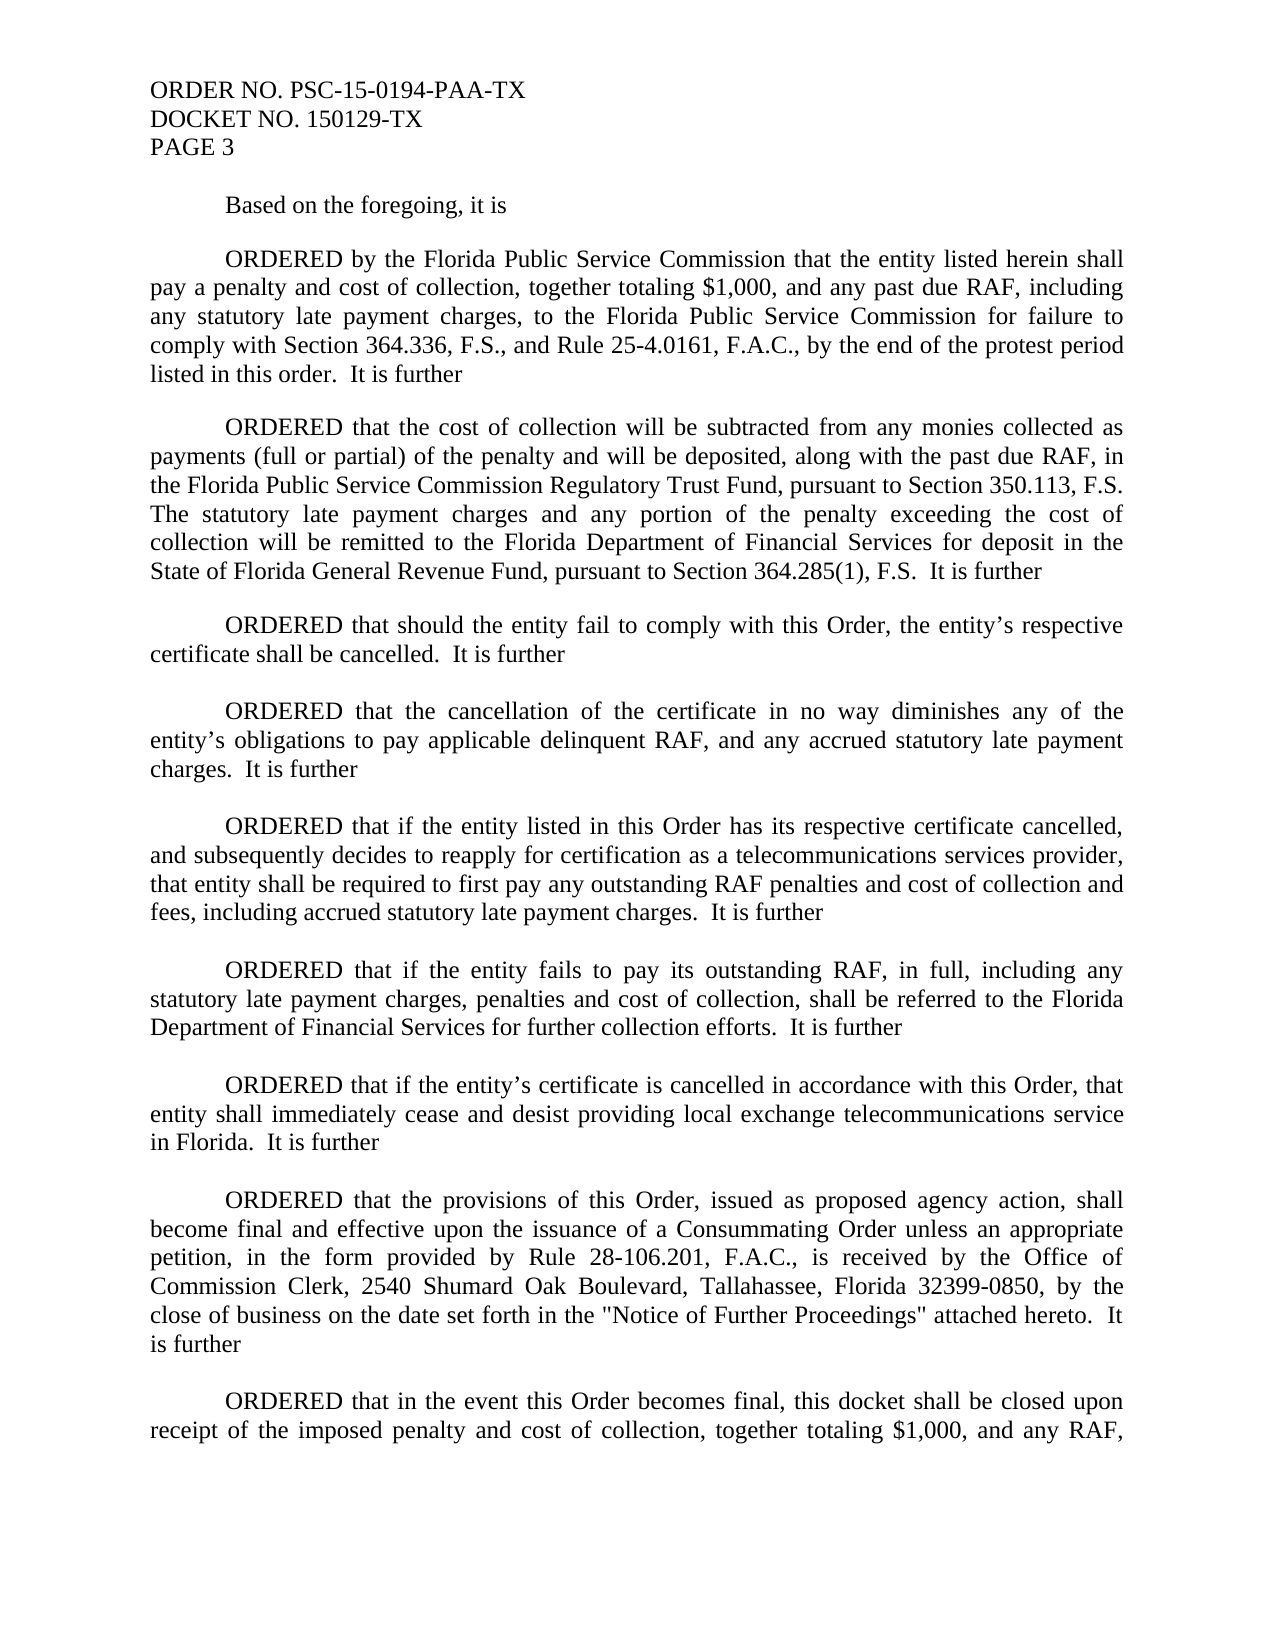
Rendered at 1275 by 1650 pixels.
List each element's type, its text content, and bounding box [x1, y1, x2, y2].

text ORDERED that should the entity fail to comply with this Order, the entity’s respective certificate shall be cancelled. It is further [150, 610, 1125, 667]
text Based on the foregoing, it is [150, 190, 1125, 219]
text ORDERED that if the entity’s certificate is cancelled in accordance with this Order, that entity shall immediately cease and desist providing local exchange telecommunications service in . It is further [150, 1070, 1125, 1156]
text ORDERED by the Florida Public Service Commission that the entity listed herein shall pay a penalty and cost of collection, together totaling $1,000, and any past due RAF, including any statutory late payment charges, to the Florida Public Service Commission for failure to comply with Section 364.336, F.S., and Rule 25-4.0161, F.A.C., by the end of the protest period listed in this order. It is further [150, 244, 1125, 387]
text ORDERED that if the entity listed in this Order has its respective certificate cancelled, and subsequently decides to reapply for certification as a telecommunications services provider, that entity shall be required to first pay any outstanding RAF penalties and cost of collection and fees, including accrued statutory late payment charges. It is further [150, 811, 1125, 926]
text ORDERED that if the entity fails to pay its outstanding RAF, in full, including any statutory late payment charges, penalties and cost of collection, shall be referred to the Florida Department of Financial Services for further collection efforts. It is further [150, 955, 1125, 1041]
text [150, 1386, 1125, 1444]
text ORDERED that the provisions of this Order, issued as proposed agency action, shall become final and effective upon the issuance of a Consummating Order unless an appropriate petition, in the form provided by Rule 28-106.201, F.A.C., is received by the Office of Commission Clerk, 2540 Shumard Oak Boulevard, Tallahassee, Florida 32399-0850, by the close of business on the date set forth in the "Notice of Further Proceedings" attached hereto. It is further [150, 1185, 1125, 1357]
text ORDERED that the cost of collection will be subtracted from any monies collected as payments (full or partial) of the penalty and will be deposited, along with the past due RAF, in the Florida Public Service Commission Regulatory Trust Fund, pursuant to Section 350.113, F.S. The statutory late payment charges and any portion of the penalty exceeding the cost of collection will be remitted to the Florida Department of Financial Services for deposit in the State of , pursuant to Section 364.285(1), F.S. It is further [150, 412, 1125, 585]
text ORDERED that the cancellation of the certificate in no way diminishes any of the entity’s obligations to pay applicable delinquent RAF, and any accrued statutory late payment charges. It is further [150, 696, 1125, 782]
